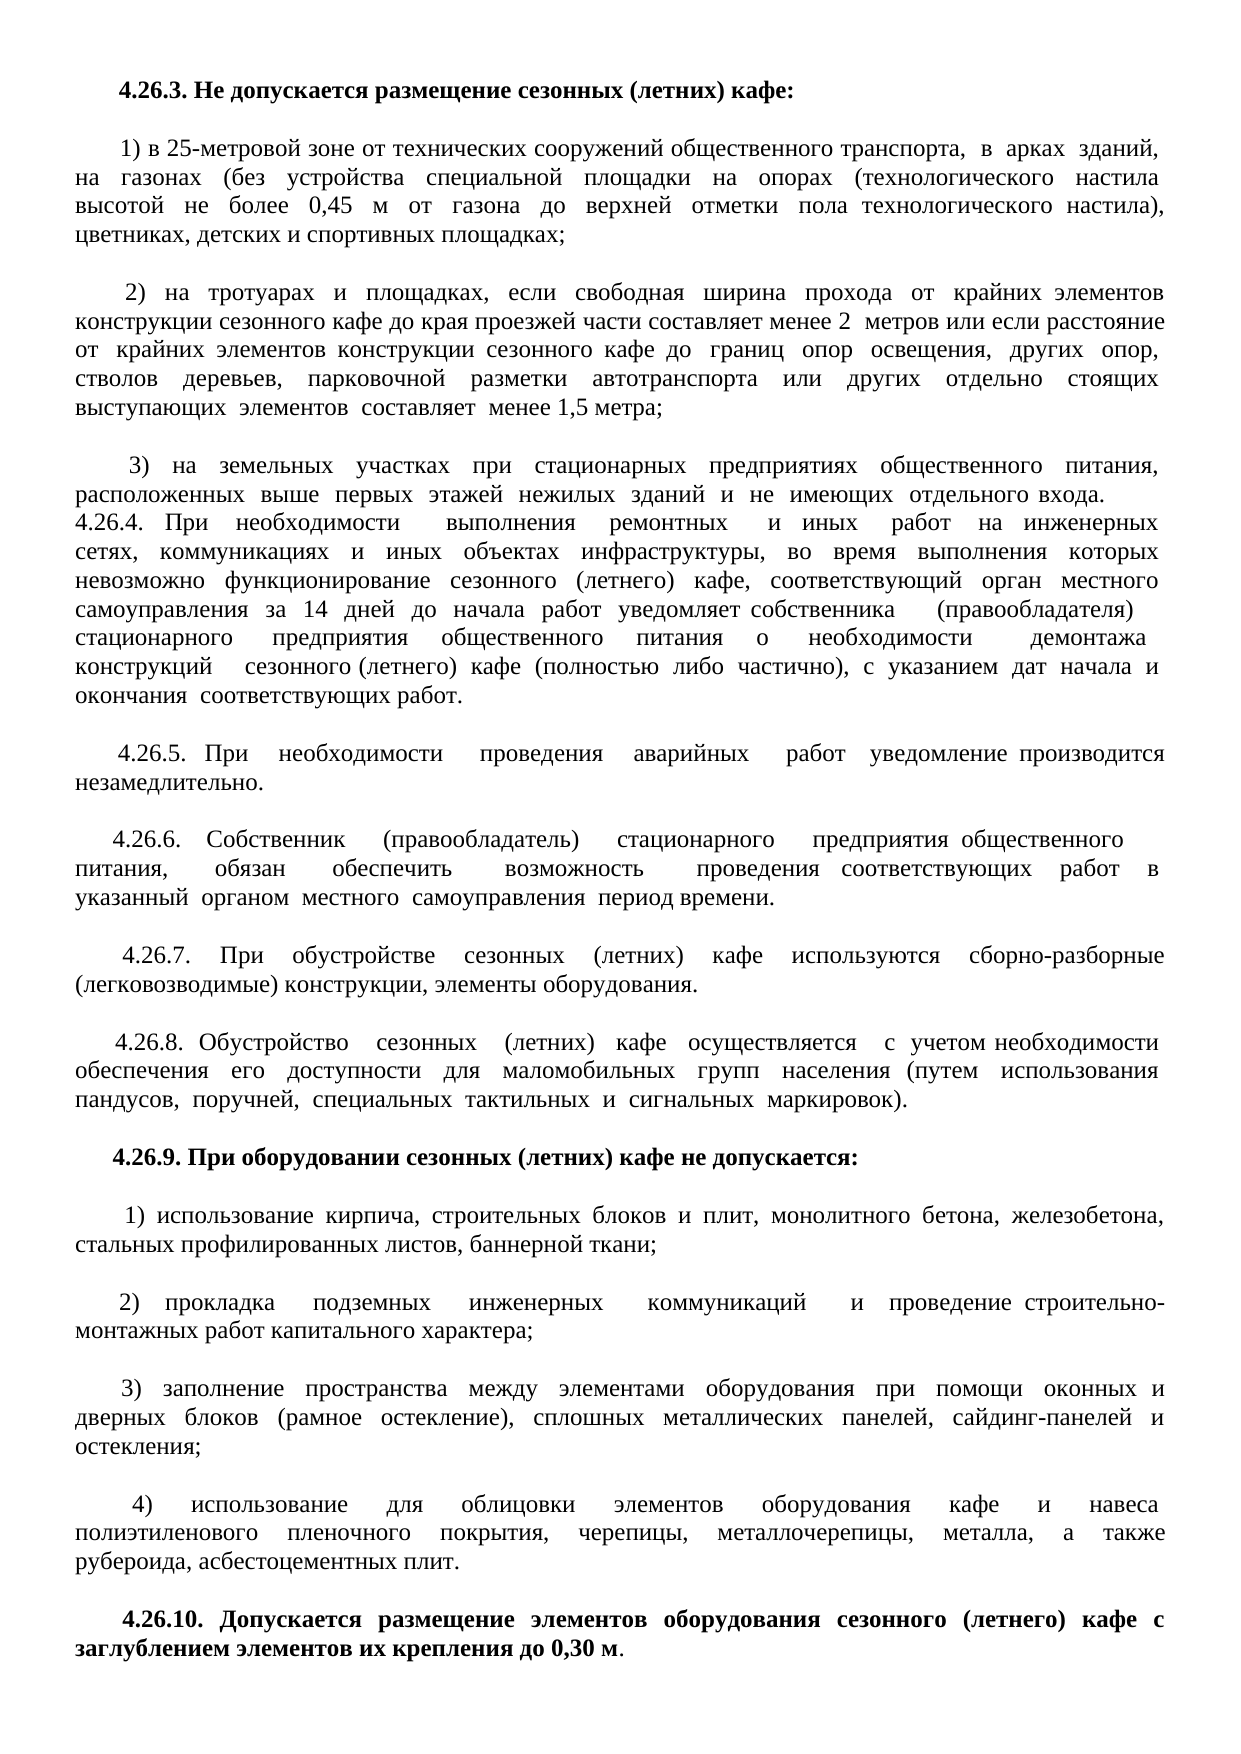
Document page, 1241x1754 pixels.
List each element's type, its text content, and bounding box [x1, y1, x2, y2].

text 2) прокладка подземных инженерных коммуникаций и проведение строительно-монтажных работ капитального характера; [75, 1287, 1165, 1344]
text 3) на земельных участках при стационарных предприятиях общественного питания, расположенных выше первых этажей нежилых зданий и не имеющих отдельного входа. 4.26.4. При необходимости выполнения ремонтных и иных работ на инженерных сетях, коммуникациях и иных объектах инфраструктуры, во время выполнения которых невозможно функционирование сезонного (летнего) кафе, соответствующий орган местного самоуправления за 14 дней до начала работ уведомляет собственника (правообладателя) стационарного предприятия общественного питания о необходимости демонтажа конструкций сезонного (летнего) кафе (полностью либо частично), с указанием дат начала и окончания соответствующих работ. [75, 450, 1165, 709]
text 4.26.7. При обустройстве сезонных (летних) кафе используются сборно-разборные (легковозводимые) конструкции, элементы оборудования. [75, 940, 1165, 997]
text 4) использование для облицовки элементов оборудования кафе и навеса полиэтиленового пленочного покрытия, черепицы, металлочерепицы, металла, а также рубероида, асбестоцементных плит. [75, 1489, 1165, 1575]
text 2) на тротуарах и площадках, если свободная ширина прохода от крайних элементов конструкции сезонного кафе до края проезжей части составляет менее 2 метров или если расстояние от крайних элементов конструкции сезонного кафе до границ опор освещения, других опор, стволов деревьев, парковочной разметки автотранспорта или других отдельно стоящих выступающих элементов составляет менее 1,5 метра; [75, 277, 1165, 421]
text 4.26.10. Допускается размещение элементов оборудования сезонного (летнего) кафе с заглублением элементов их крепления до 0,30 м. [75, 1604, 1165, 1662]
text 3) заполнение пространства между элементами оборудования при помощи оконных и дверных блоков (рамное остекление), сплошных металлических панелей, сайдинг-панелей и остекления; [75, 1373, 1165, 1459]
text 4.26.8. Обустройство сезонных (летних) кафе осуществляется с учетом необходимости обеспечения его доступности для маломобильных групп населения (путем использования пандусов, поручней, специальных тактильных и сигнальных маркировок). [75, 1027, 1165, 1113]
text 4.26.9. При оборудовании сезонных (летних) кафе не допускается: [75, 1142, 1165, 1171]
text 4.26.3. Не допускается размещение сезонных (летних) кафе: [75, 75, 1165, 104]
text 4.26.6. Собственник (правообладатель) стационарного предприятия общественного питания, обязан обеспечить возможность проведения соответствующих работ в указанный органом местного самоуправления период времени. [75, 824, 1165, 911]
text 1) в 25-метровой зоне от технических сооружений общественного транспорта, в арках зданий, на газонах (без устройства специальной площадки на опорах (технологического настила высотой не более 0,45 м от газона до верхней отметки пола технологического настила), цветниках, детских и спортивных площадках; [75, 133, 1165, 248]
text 1) использование кирпича, строительных блоков и плит, монолитного бетона, железобетона, стальных профилированных листов, баннерной ткани; [75, 1200, 1165, 1257]
text 4.26.5. При необходимости проведения аварийных работ уведомление производится незамедлительно. [75, 738, 1165, 795]
